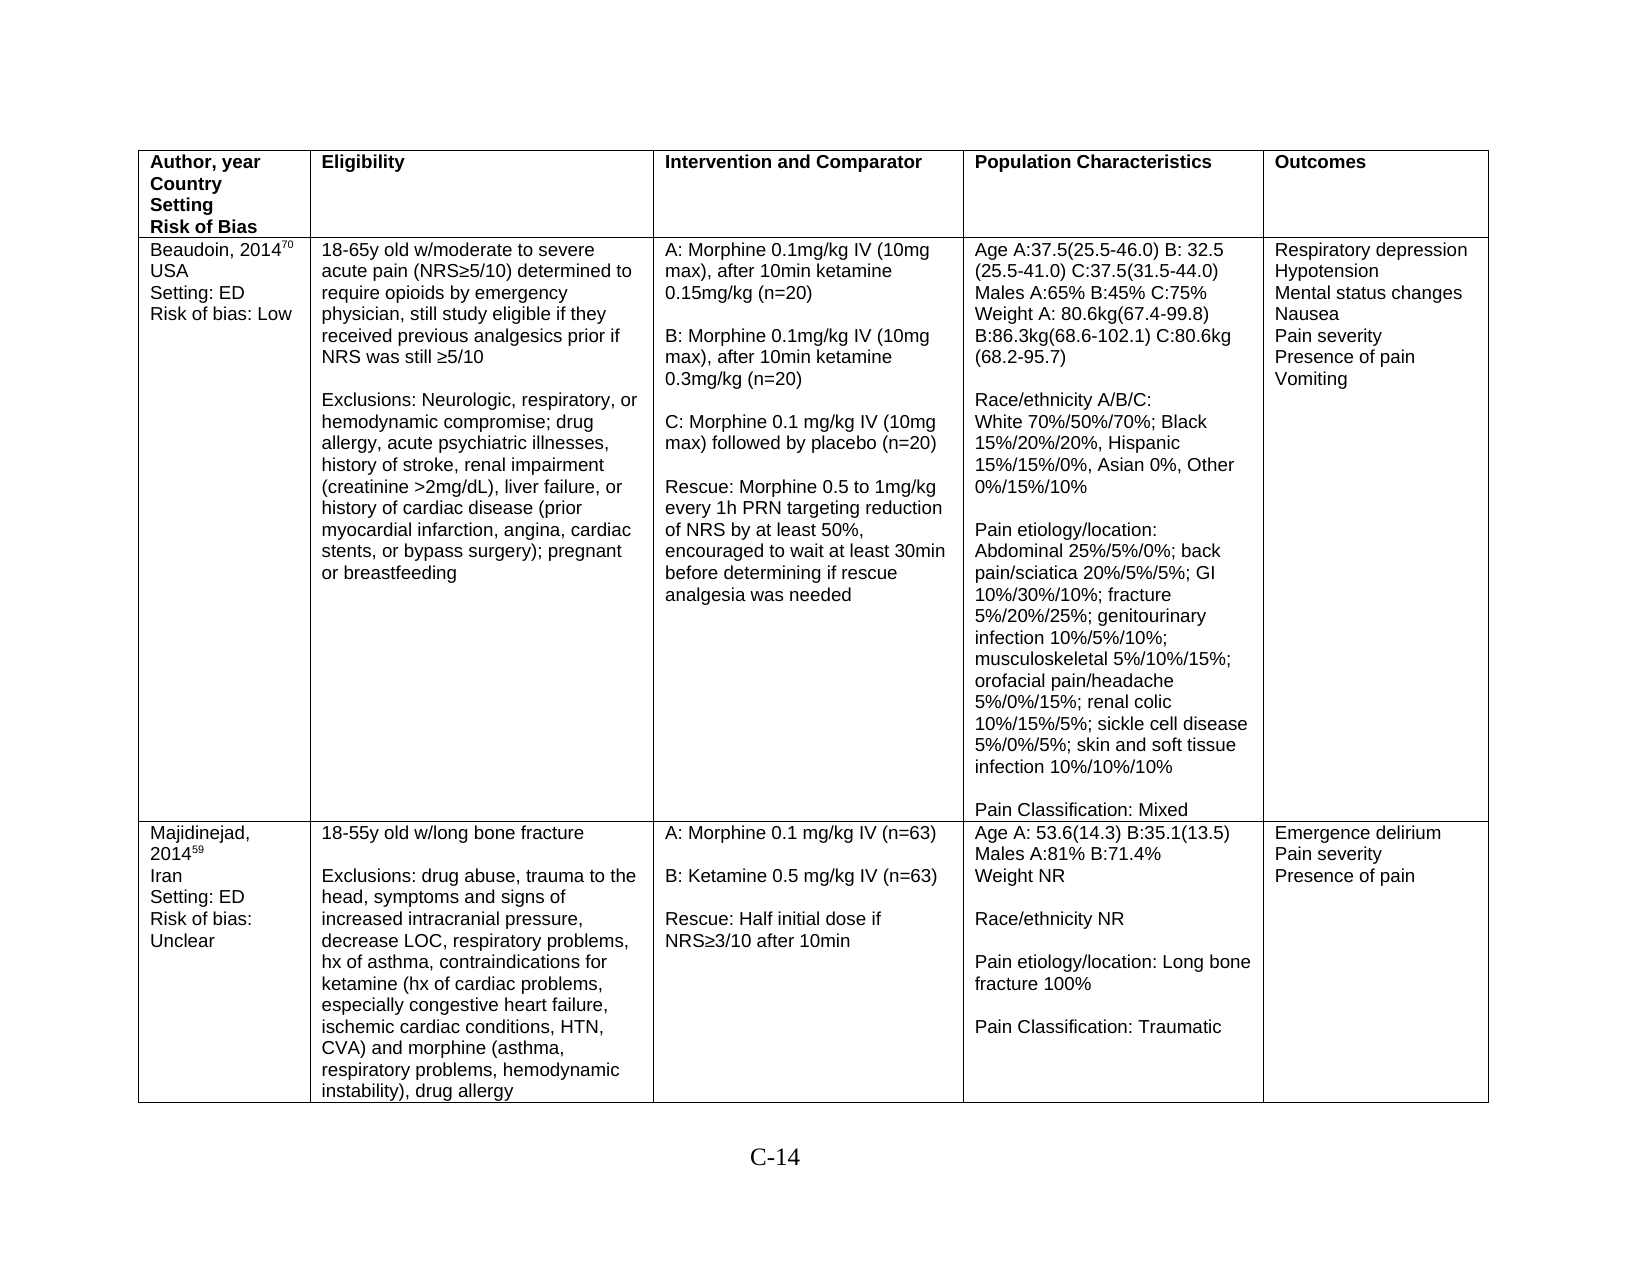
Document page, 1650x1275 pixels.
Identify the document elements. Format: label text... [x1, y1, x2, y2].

table_header Population Characteristics [964, 151, 1263, 237]
table_header Author, year Country Setting Risk of Bias [139, 151, 310, 237]
table_cell A: Morphine 0.1mg/kg IV (10mg max), after 10min ketamine 0.15mg/kg (n=20) B: Morphine 0.1mg/kg IV (10mg max), after 10min ketamine 0.3mg/kg (n=20) C: Morphine 0.1 mg/kg IV (10mg max) followed by placebo (n=20) Rescue: Morphine 0.5 to 1mg/kg every 1h PRN targeting reduction of NRS by at least 50%, encouraged to wait at least 30min before determining if rescue analgesia was needed [654, 238, 963, 821]
table_cell Emergence delirium Pain severity Presence of pain [1264, 822, 1488, 1102]
table_cell 18-55y old w/long bone fracture Exclusions: drug abuse, trauma to the head, symptoms and signs of increased intracranial pressure, decrease LOC, respiratory problems, hx of asthma, contraindications for ketamine (hx of cardiac problems, especially congestive heart failure, ischemic cardiac conditions, HTN, CVA) and morphine (asthma, respiratory problems, hemodynamic instability), drug allergy [311, 822, 653, 1102]
table_header Intervention and Comparator [654, 151, 963, 237]
table_cell Respiratory depression Hypotension Mental status changes Nausea Pain severity Presence of pain Vomiting [1264, 238, 1488, 821]
table_cell A: Morphine 0.1 mg/kg IV (n=63) B: Ketamine 0.5 mg/kg IV (n=63) Rescue: Half initial dose if NRS≥3/10 after 10min [654, 822, 963, 1102]
table_header Outcomes [1264, 151, 1488, 237]
table_header Eligibility [311, 151, 653, 237]
table_cell Beaudoin, 201470 USA Setting: ED Risk of bias: Low [139, 238, 310, 821]
table_cell Age A:37.5(25.5-46.0) B: 32.5 (25.5-41.0) C:37.5(31.5-44.0) Males A:65% B:45% C:75% Weight A: 80.6kg(67.4-99.8) B:86.3kg(68.6-102.1) C:80.6kg (68.2-95.7) Race/ethnicity A/B/C: White 70%/50%/70%; Black 15%/20%/20%, Hispanic 15%/15%/0%, Asian 0%, Other 0%/15%/10% Pain etiology/location: Abdominal 25%/5%/0%; back pain/sciatica 20%/5%/5%; GI 10%/30%/10%; fracture 5%/20%/25%; genitourinary infection 10%/5%/10%; musculoskeletal 5%/10%/15%; orofacial pain/headache 5%/0%/15%; renal colic 10%/15%/5%; sickle cell disease 5%/0%/5%; skin and soft tissue infection 10%/10%/10% Pain Classification: Mixed [964, 238, 1263, 821]
table_cell Age A: 53.6(14.3) B:35.1(13.5) Males A:81% B:71.4% Weight NR Race/ethnicity NR Pain etiology/location: Long bone fracture 100% Pain Classification: Traumatic [964, 822, 1263, 1102]
table_cell Majidinejad, 201459 Iran Setting: ED Risk of bias: Unclear [139, 822, 310, 1102]
table_cell 18-65y old w/moderate to severe acute pain (NRS≥5/10) determined to require opioids by emergency physician, still study eligible if they received previous analgesics prior if NRS was still ≥5/10 Exclusions: Neurologic, respiratory, or hemodynamic compromise; drug allergy, acute psychiatric illnesses, history of stroke, renal impairment (creatinine >2mg/dL), liver failure, or history of cardiac disease (prior myocardial infarction, angina, cardiac stents, or bypass surgery); pregnant or breastfeeding [311, 238, 653, 821]
